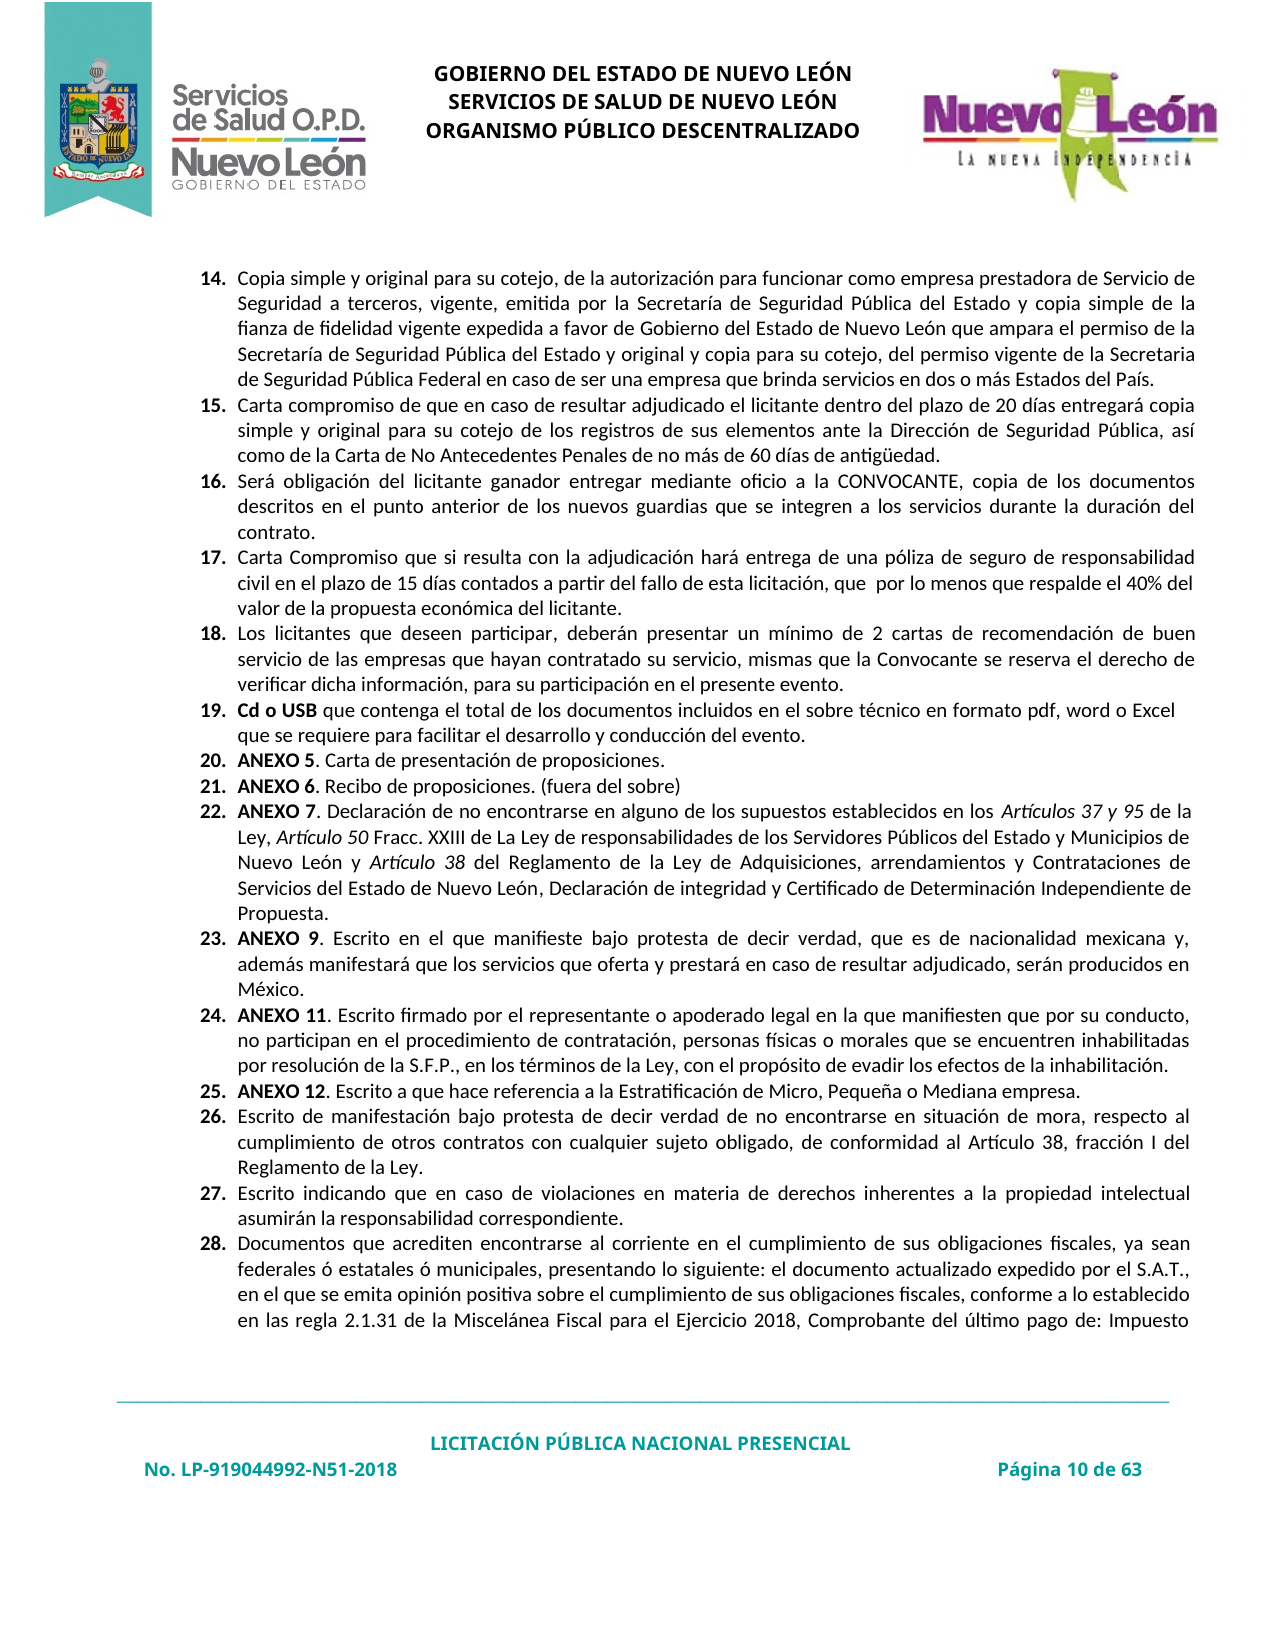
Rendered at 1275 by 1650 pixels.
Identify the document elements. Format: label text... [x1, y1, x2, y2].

list Será obligación del licitante ganador entregar mediante oficio a la CONVOCANTE, copia de los documentos descritos en el punto anterior de los nuevos guardias que se integren a los servicios durante la duración del contrato. [200, 468, 1197, 544]
list ANEXO 7. Declaración de no encontrarse en alguno de los supuestos establecidos en los Artículos 37 y 95 de la Ley, Artículo 50 Fracc. XXIII de La Ley de responsabilidades de los Servidores Públicos del Estado y Municipios de Nuevo León y Artículo 38 del Reglamento de la Ley de Adquisiciones, arrendamientos y Contrataciones de Servicios del Estado de Nuevo León, Declaración de integridad y Certificado de Determinación Independiente de Propuesta. [200, 798, 1192, 926]
list ANEXO 5. Carta de presentación de proposiciones. [200, 748, 1192, 773]
list ANEXO 12. Escrito a que hace referencia a la Estratificación de Micro, Pequeña o Mediana empresa. [200, 1078, 1192, 1103]
list Carta Compromiso que si resulta con la adjudicación hará entrega de una póliza de seguro de responsabilidad civil en el plazo de 15 días contados a partir del fallo de esta licitación, que por lo menos que respalde el 40% del valor de la propuesta económica del licitante. [200, 544, 1197, 621]
list Carta compromiso de que en caso de resultar adjudicado el licitante dentro del plazo de 20 días entregará copia simple y original para su cotejo de los registros de sus elementos ante la Dirección de Seguridad Pública, así como de la Carta de No Antecedentes Penales de no más de 60 días de antigüedad. [200, 392, 1197, 468]
list Copia simple y original para su cotejo, de la autorización para funcionar como empresa prestadora de Servicio de Seguridad a terceros, vigente, emitida por la Secretaría de Seguridad Pública del Estado y copia simple de la fianza de fidelidad vigente expedida a favor de Gobierno del Estado de Nuevo León que ampara el permiso de la Secretaría de Seguridad Pública del Estado y original y copia para su cotejo, del permiso vigente de la Secretaria de Seguridad Pública Federal en caso de ser una empresa que brinda servicios en dos o más Estados del País. [200, 265, 1197, 392]
picture [15, 2, 1249, 229]
list Escrito de manifestación bajo protesta de decir verdad de no encontrarse en situación de mora, respecto al cumplimiento de otros contratos con cualquier sujeto obligado, de conformidad al Artículo 38, fracción I del Reglamento de la Ley. [200, 1103, 1192, 1180]
list ANEXO 6. Recibo de proposiciones. (fuera del sobre) [200, 773, 1192, 798]
list Cd o USB que contenga el total de los documentos incluidos en el sobre técnico en formato pdf, word o Excel que se requiere para facilitar el desarrollo y conducción del evento. [200, 697, 1178, 748]
list ANEXO 11. Escrito firmado por el representante o apoderado legal en la que manifiesten que por su conducto, no participan en el procedimiento de contratación, personas físicas o morales que se encuentren inhabilitadas por resolución de la S.F.P., en los términos de la Ley, con el propósito de evadir los efectos de la inhabilitación. [200, 1002, 1192, 1078]
list Escrito indicando que en caso de violaciones en materia de derechos inherentes a la propiedad intelectual asumirán la responsabilidad correspondiente. [200, 1180, 1192, 1231]
list ANEXO 9. Escrito en el que manifieste bajo protesta de decir verdad, que es de nacionalidad mexicana y, además manifestará que los servicios que oferta y prestará en caso de resultar adjudicado, serán producidos en México. [200, 926, 1192, 1002]
list Los licitantes que deseen participar, deberán presentar un mínimo de 2 cartas de recomendación de buen servicio de las empresas que hayan contratado su servicio, mismas que la Convocante se reserva el derecho de verificar dicha información, para su participación en el presente evento. [200, 621, 1197, 697]
